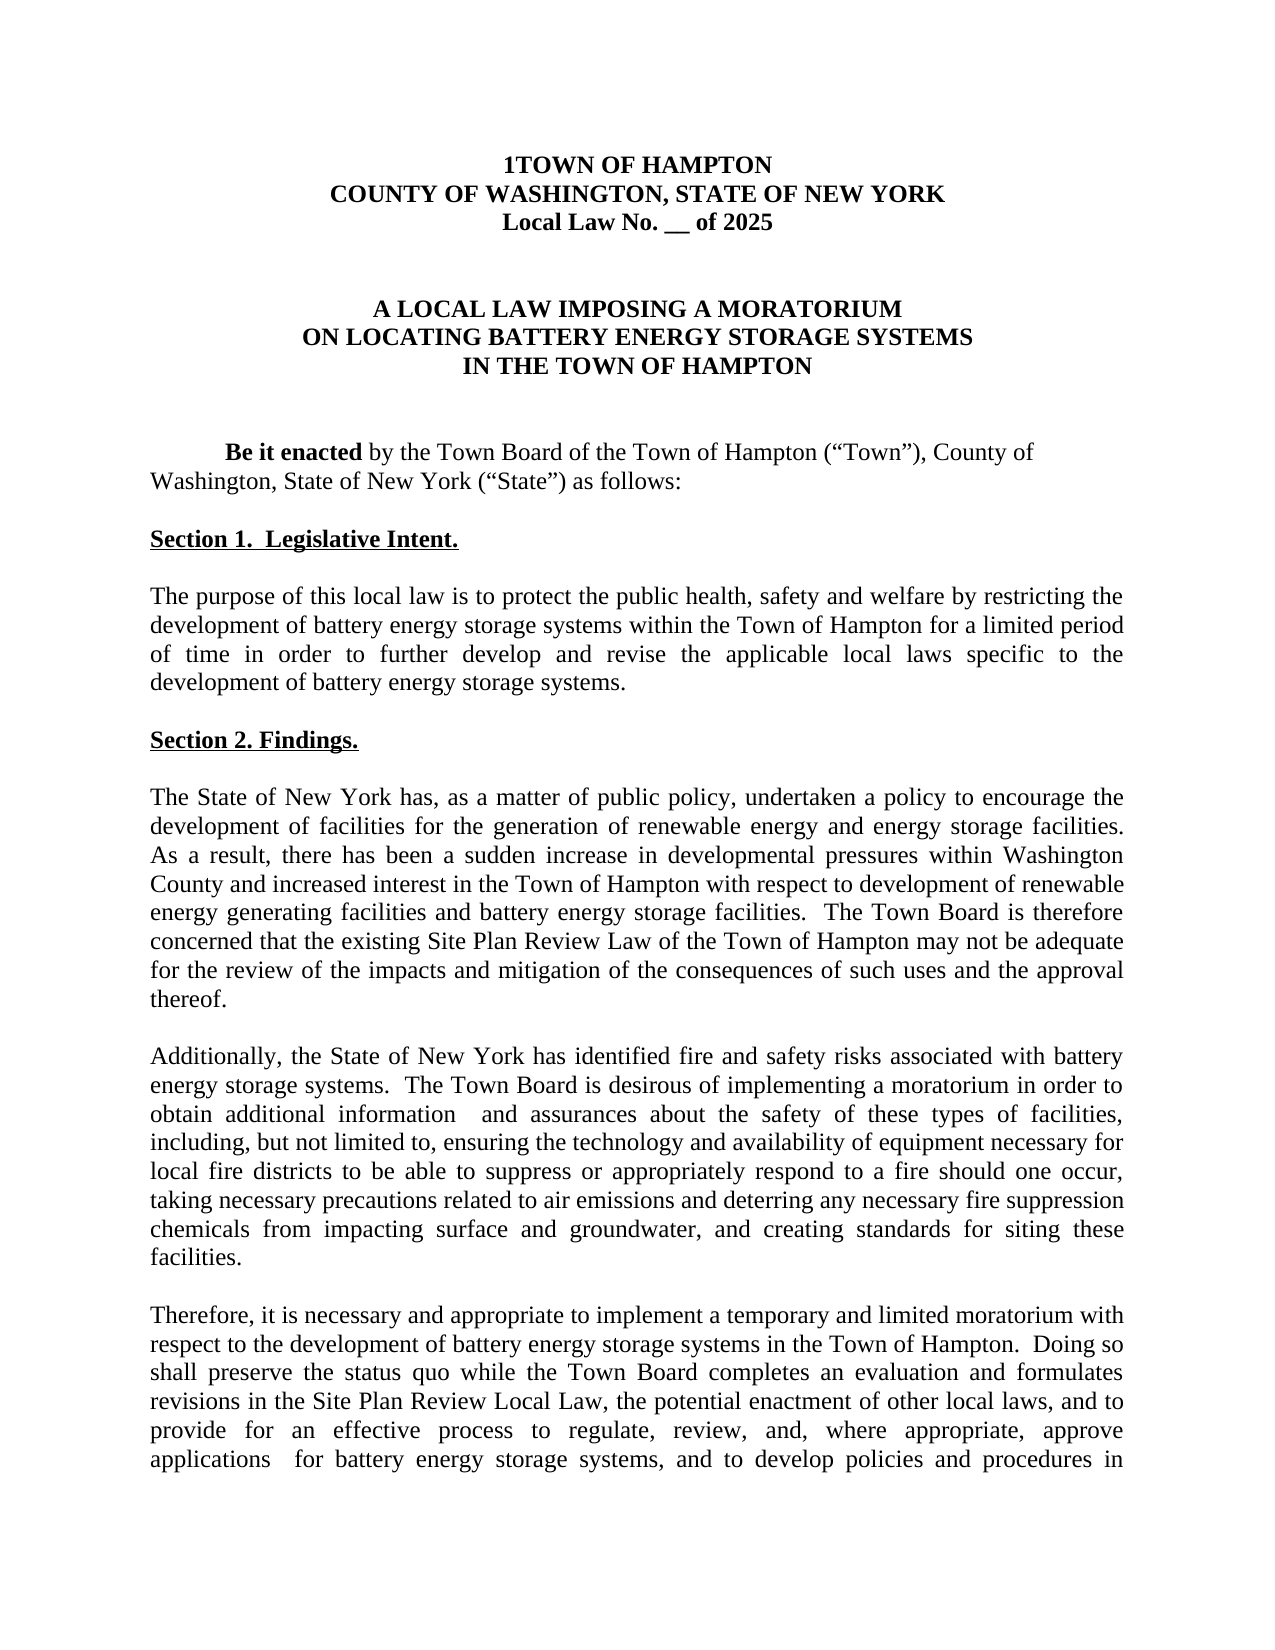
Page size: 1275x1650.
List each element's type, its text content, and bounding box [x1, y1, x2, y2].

text ON LOCATING BATTERY ENERGY STORAGE SYSTEMS [150, 322, 1125, 351]
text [150, 1300, 1125, 1472]
text A LOCAL LAW IMPOSING A MORATORIUM [150, 294, 1125, 322]
text COUNTY OF WASHINGTON, STATE OF NEW YORK [150, 179, 1125, 207]
text Additionally, the State of New York has identified fire and safety risks associated with battery energy storage systems. The Town Board is desirous of implementing a moratorium in order to obtain additional information and assurances about the safety of these types of facilities, including, but not limited to, ensuring the technology and availability of equipment necessary for local fire districts to be able to suppress or appropriately respond to a fire should one occur, taking necessary precautions related to air emissions and deterring any necessary fire suppression chemicals from impacting surface and groundwater, and creating standards for siting these facilities. [150, 1041, 1125, 1271]
title TOWN OF HAMPTON [150, 150, 1125, 179]
text Be it enacted by the Town Board of the Town of Hampton (“Town”), County of Washington, State of New York (“State”) as follows: [150, 437, 1125, 495]
text IN THE TOWN OF HAMPTON [150, 351, 1125, 380]
text Section 2. Findings. [150, 725, 1125, 754]
text The State of New York has, as a matter of public policy, undertaken a policy to encourage the development of facilities for the generation of renewable energy and energy storage facilities. As a result, there has been a sudden increase in developmental pressures within Washington County and increased interest in the Town of Hampton with respect to development of renewable energy generating facilities and battery energy storage facilities. The Town Board is therefore concerned that the existing Site Plan Review Law of the Town of Hampton may not be adequate for the review of the impacts and mitigation of the consequences of such uses and the approval thereof. [150, 782, 1125, 1012]
text Local Law No. __ of 2025 [150, 207, 1125, 236]
text The purpose of this local law is to protect the public health, safety and welfare by restricting the development of battery energy storage systems within the Town of Hampton for a limited period of time in order to further develop and revise the applicable local laws specific to the development of battery energy storage systems. [150, 581, 1125, 696]
text Section 1. Legislative Intent. [150, 524, 1125, 552]
